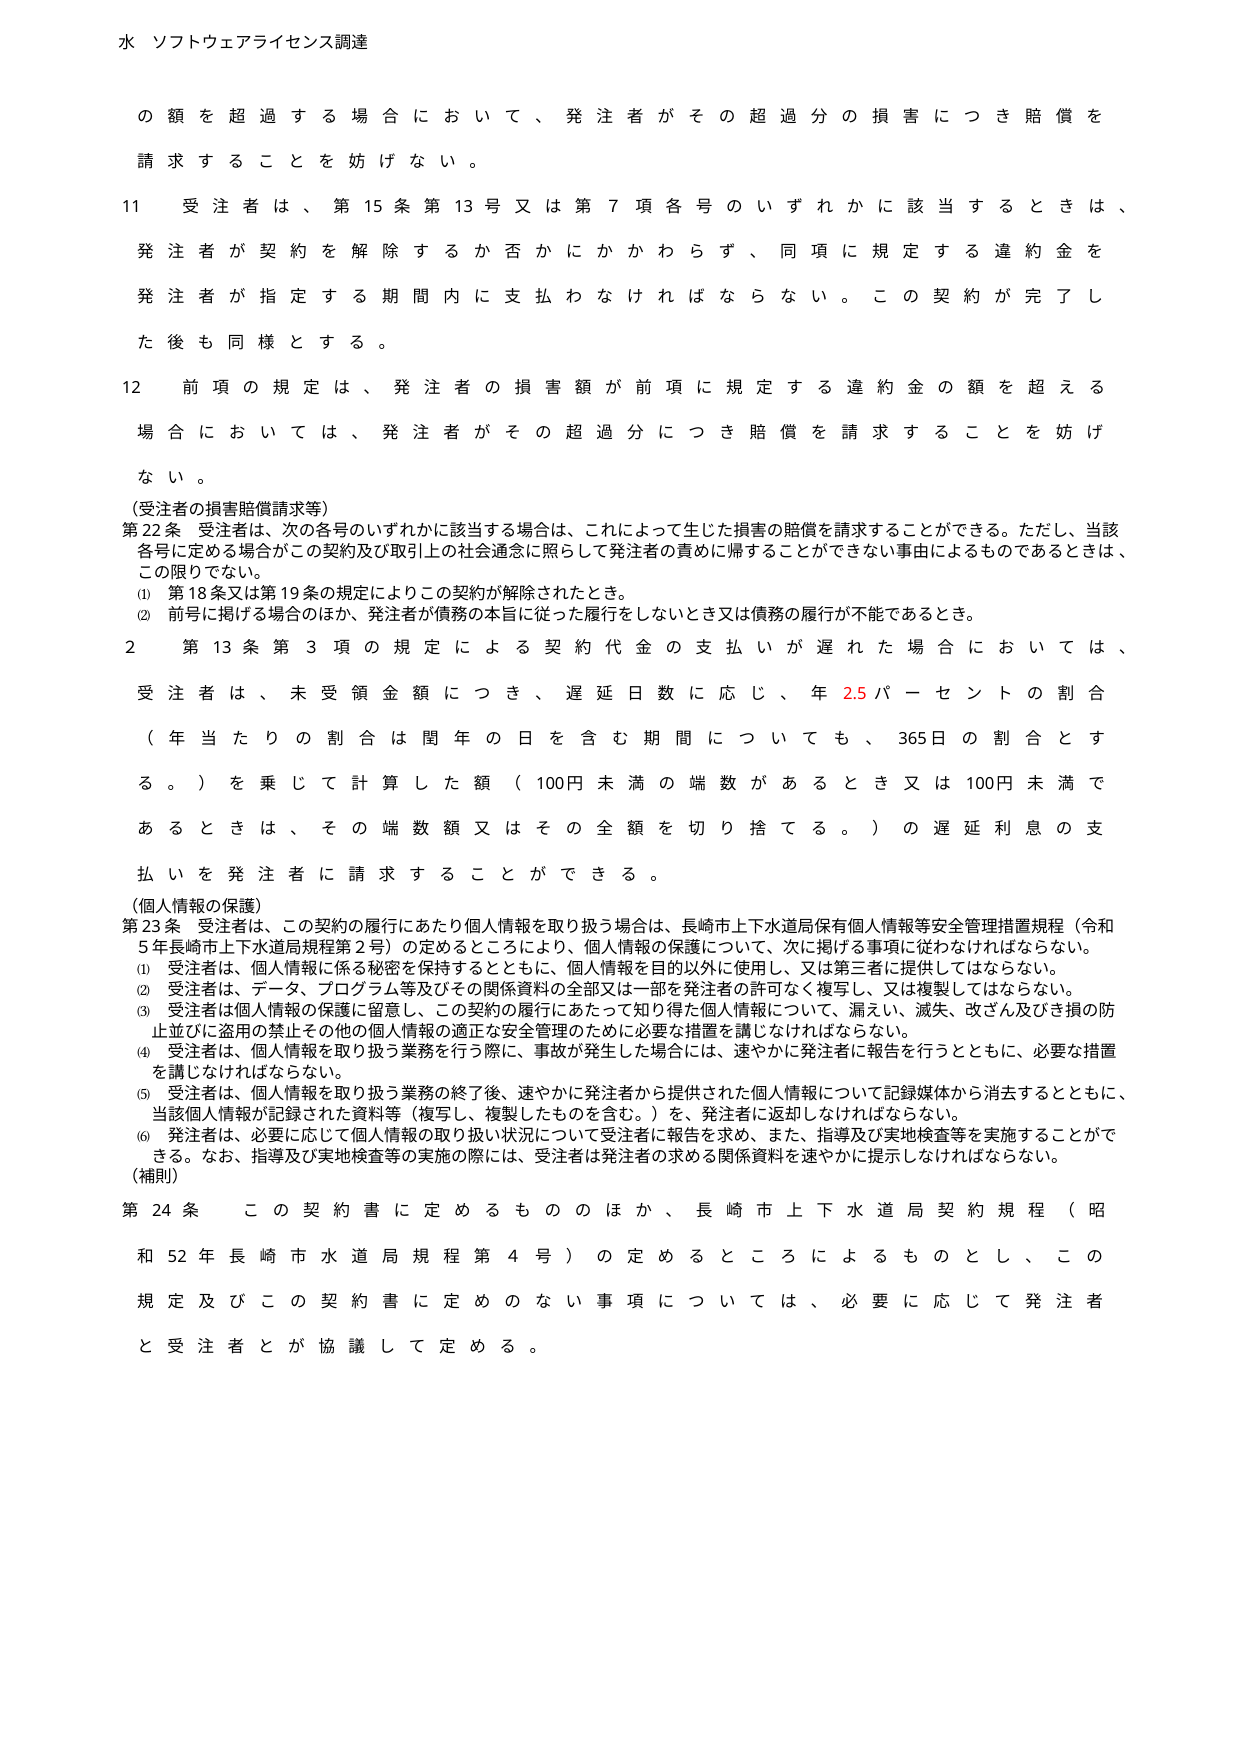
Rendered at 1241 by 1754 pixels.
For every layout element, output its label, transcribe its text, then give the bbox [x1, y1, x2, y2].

text 第24条 この契約書に定めるもののほか、長崎市上下水道局契約規程（昭和52年長崎市水道局規程第４号）の定めるところによるものとし、この規定及びこの契約書に定めのない事項については、必要に応じて発注者と受注者とが協議して定める。 [122, 1187, 1118, 1368]
text （受注者の損害賠償請求等） [122, 499, 1118, 520]
text 11 受注者は、第15条第13号又は第７項各号のいずれかに該当するときは、発注者が契約を解除するか否かにかかわらず、同項に規定する違約金を発注者が指定する期間内に支払わなければならない。この契約が完了した後も同様とする。 [122, 183, 1118, 363]
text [122, 92, 1118, 183]
text ２ 第13条第３項の規定による契約代金の支払いが遅れた場合においては、受注者は、未受領金額につき、遅延日数に応じ、年2.5パーセントの割合（年当たりの割合は閏年の日を含む期間についても、365日の割合とする。）を乗じて計算した額（100円未満の端数があるとき又は100円未満であるときは、その端数額又はその全額を切り捨てる。）の遅延利息の支払いを発注者に請求することができる。 [122, 624, 1118, 895]
text ⑴ 第18条又は第19条の規定によりこの契約が解除されたとき。 [122, 582, 1118, 603]
text （補則） [122, 1166, 1118, 1187]
text ⑸ 受注者は、個人情報を取り扱う業務の終了後、速やかに発注者から提供された個人情報について記録媒体から消去するとともに、当該個人情報が記録された資料等（複写し、複製したものを含む。）を、発注者に返却しなければならない。 [136, 1083, 1118, 1124]
text 第22条 受注者は、次の各号のいずれかに該当する場合は、これによって生じた損害の賠償を請求することができる。ただし、当該各号に定める場合がこの契約及び取引上の社会通念に照らして発注者の責めに帰することができない事由によるものであるときは、この限りでない。 [122, 520, 1118, 582]
text ⑶ 受注者は個人情報の保護に留意し、この契約の履行にあたって知り得た個人情報について、漏えい、滅失、改ざん及びき損の防止並びに盗用の禁止その他の個人情報の適正な安全管理のために必要な措置を講じなければならない。 [136, 999, 1118, 1041]
text ⑴ 受注者は、個人情報に係る秘密を保持するとともに、個人情報を目的以外に使用し、又は第三者に提供してはならない。 [136, 958, 1118, 979]
text （個人情報の保護） [122, 895, 1118, 916]
text ⑵ 前号に掲げる場合のほか、発注者が債務の本旨に従った履行をしないとき又は債務の履行が不能であるとき。 [122, 603, 1118, 624]
text 12 前項の規定は、発注者の損害額が前項に規定する違約金の額を超える場合においては、発注者がその超過分につき賠償を請求することを妨げない。 [122, 363, 1118, 499]
text ⑹ 発注者は、必要に応じて個人情報の取り扱い状況について受注者に報告を求め、また、指導及び実地検査等を実施することができる。なお、指導及び実地検査等の実施の際には、受注者は発注者の求める関係資料を速やかに提示しなければならない。 [136, 1124, 1118, 1166]
text 第23条 受注者は、この契約の履行にあたり個人情報を取り扱う場合は、長崎市上下水道局保有個人情報等安全管理措置規程（令和５年長崎市上下水道局規程第２号）の定めるところにより、個人情報の保護について、次に掲げる事項に従わなければならない。 [122, 916, 1118, 958]
text ⑷ 受注者は、個人情報を取り扱う業務を行う際に、事故が発生した場合には、速やかに発注者に報告を行うとともに、必要な措置を講じなければならない。 [136, 1041, 1118, 1083]
text ⑵ 受注者は、データ、プログラム等及びその関係資料の全部又は一部を発注者の許可なく複写し、又は複製してはならない。 [136, 979, 1118, 999]
